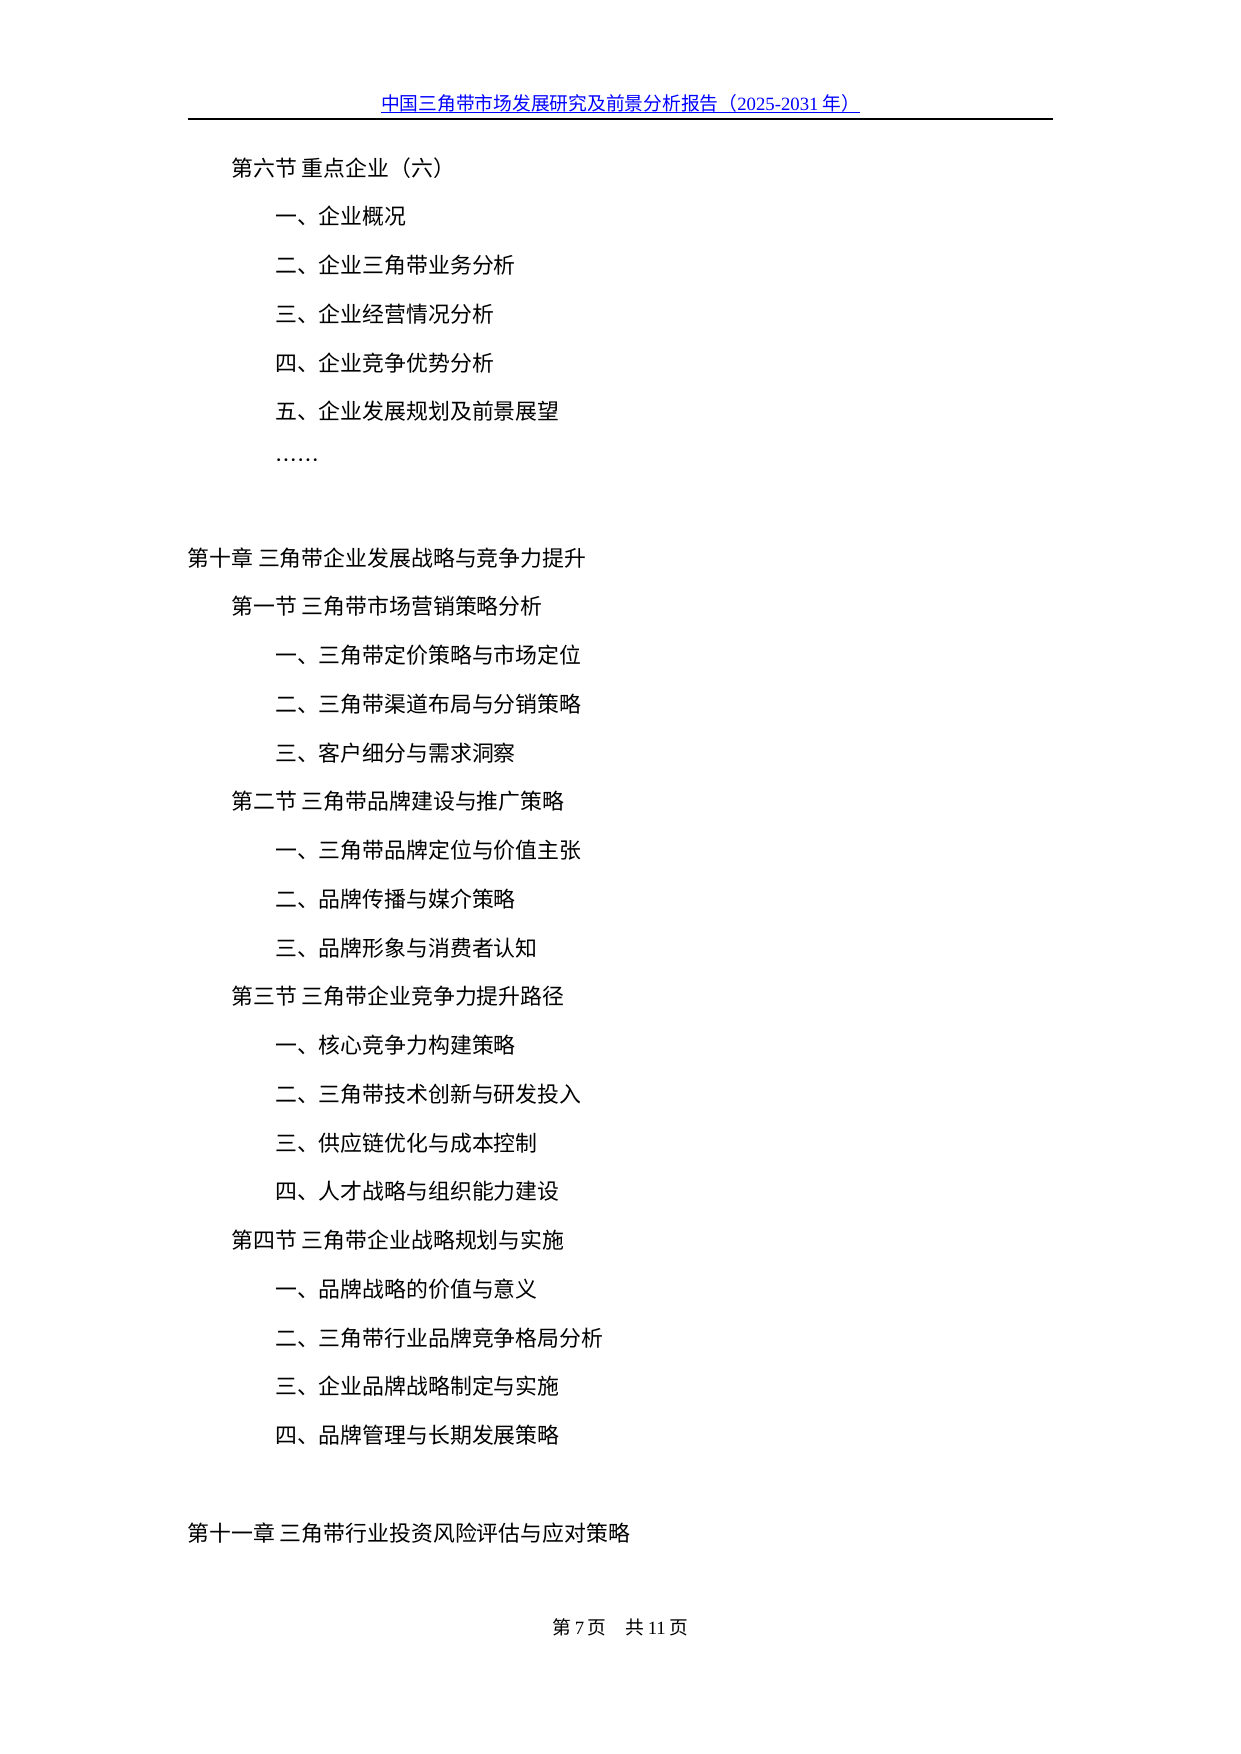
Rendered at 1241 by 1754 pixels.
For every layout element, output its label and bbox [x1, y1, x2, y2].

text [187, 150, 1053, 1548]
